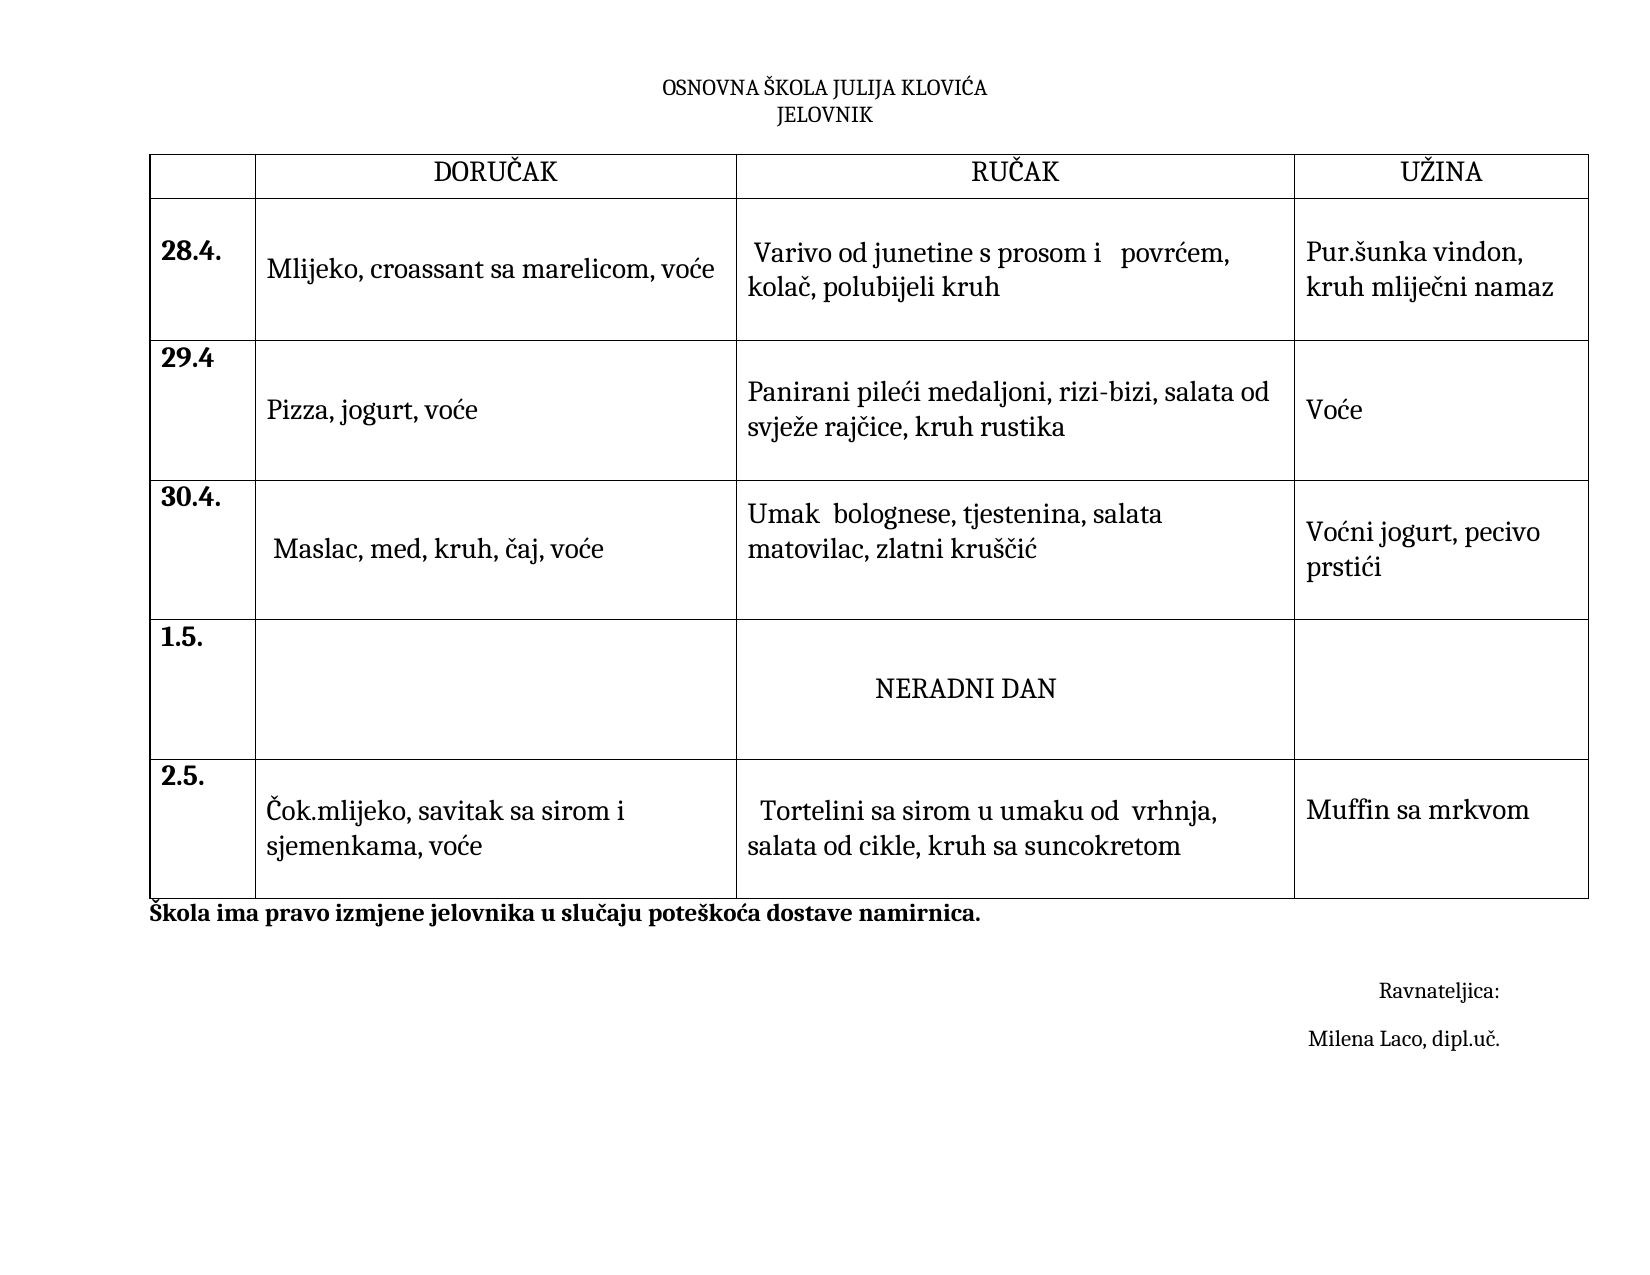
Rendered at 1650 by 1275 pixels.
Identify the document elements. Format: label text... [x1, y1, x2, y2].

table_cell Tortelini sa sirom u umaku od vrhnja, salata od cikle, kruh sa suncokretom [737, 760, 1294, 898]
table_header DORUČAK [256, 155, 736, 198]
text Milena Laco, dipl.uč. [150, 1026, 1500, 1052]
table_cell Pizza, jogurt, voće [256, 341, 736, 479]
table_header RUČAK [737, 155, 1294, 198]
table_cell Mlijeko, croassant sa marelicom, voće [256, 199, 736, 340]
table_cell Voćni jogurt, pecivo prstići [1295, 481, 1588, 619]
table_cell Muffin sa mrkvom [1295, 760, 1588, 898]
table_header [151, 155, 255, 198]
table_cell 1.5. [151, 620, 255, 758]
text Ravnateljica: [150, 977, 1500, 1004]
table_cell Maslac, med, kruh, čaj, voće [256, 481, 736, 619]
table_cell Čok.mlijeko, savitak sa sirom i sjemenkama, voće [256, 760, 736, 898]
table_cell 29.4 [151, 341, 255, 479]
table_cell Pur.šunka vindon, kruh mliječni namaz [1295, 199, 1588, 340]
table_cell Umak bolognese, tjestenina, salata matovilac, zlatni kruščić [737, 481, 1294, 619]
table_cell 2.5. [151, 760, 255, 898]
subtitle Škola ima pravo izmjene jelovnika u slučaju poteškoća dostave namirnica. [150, 899, 1500, 928]
table_cell Panirani pileći medaljoni, rizi-bizi, salata od svježe rajčice, kruh rustika [737, 341, 1294, 479]
table_cell [1295, 620, 1588, 758]
table_cell [256, 620, 736, 758]
table_cell NERADNI DAN [737, 620, 1294, 758]
table_cell 30.4. [151, 481, 255, 619]
table_cell Voće [1295, 341, 1588, 479]
table_cell 28.4. [151, 199, 255, 340]
table_cell Varivo od junetine s prosom i povrćem, kolač, polubijeli kruh [737, 199, 1294, 340]
table_header UŽINA [1295, 155, 1588, 198]
